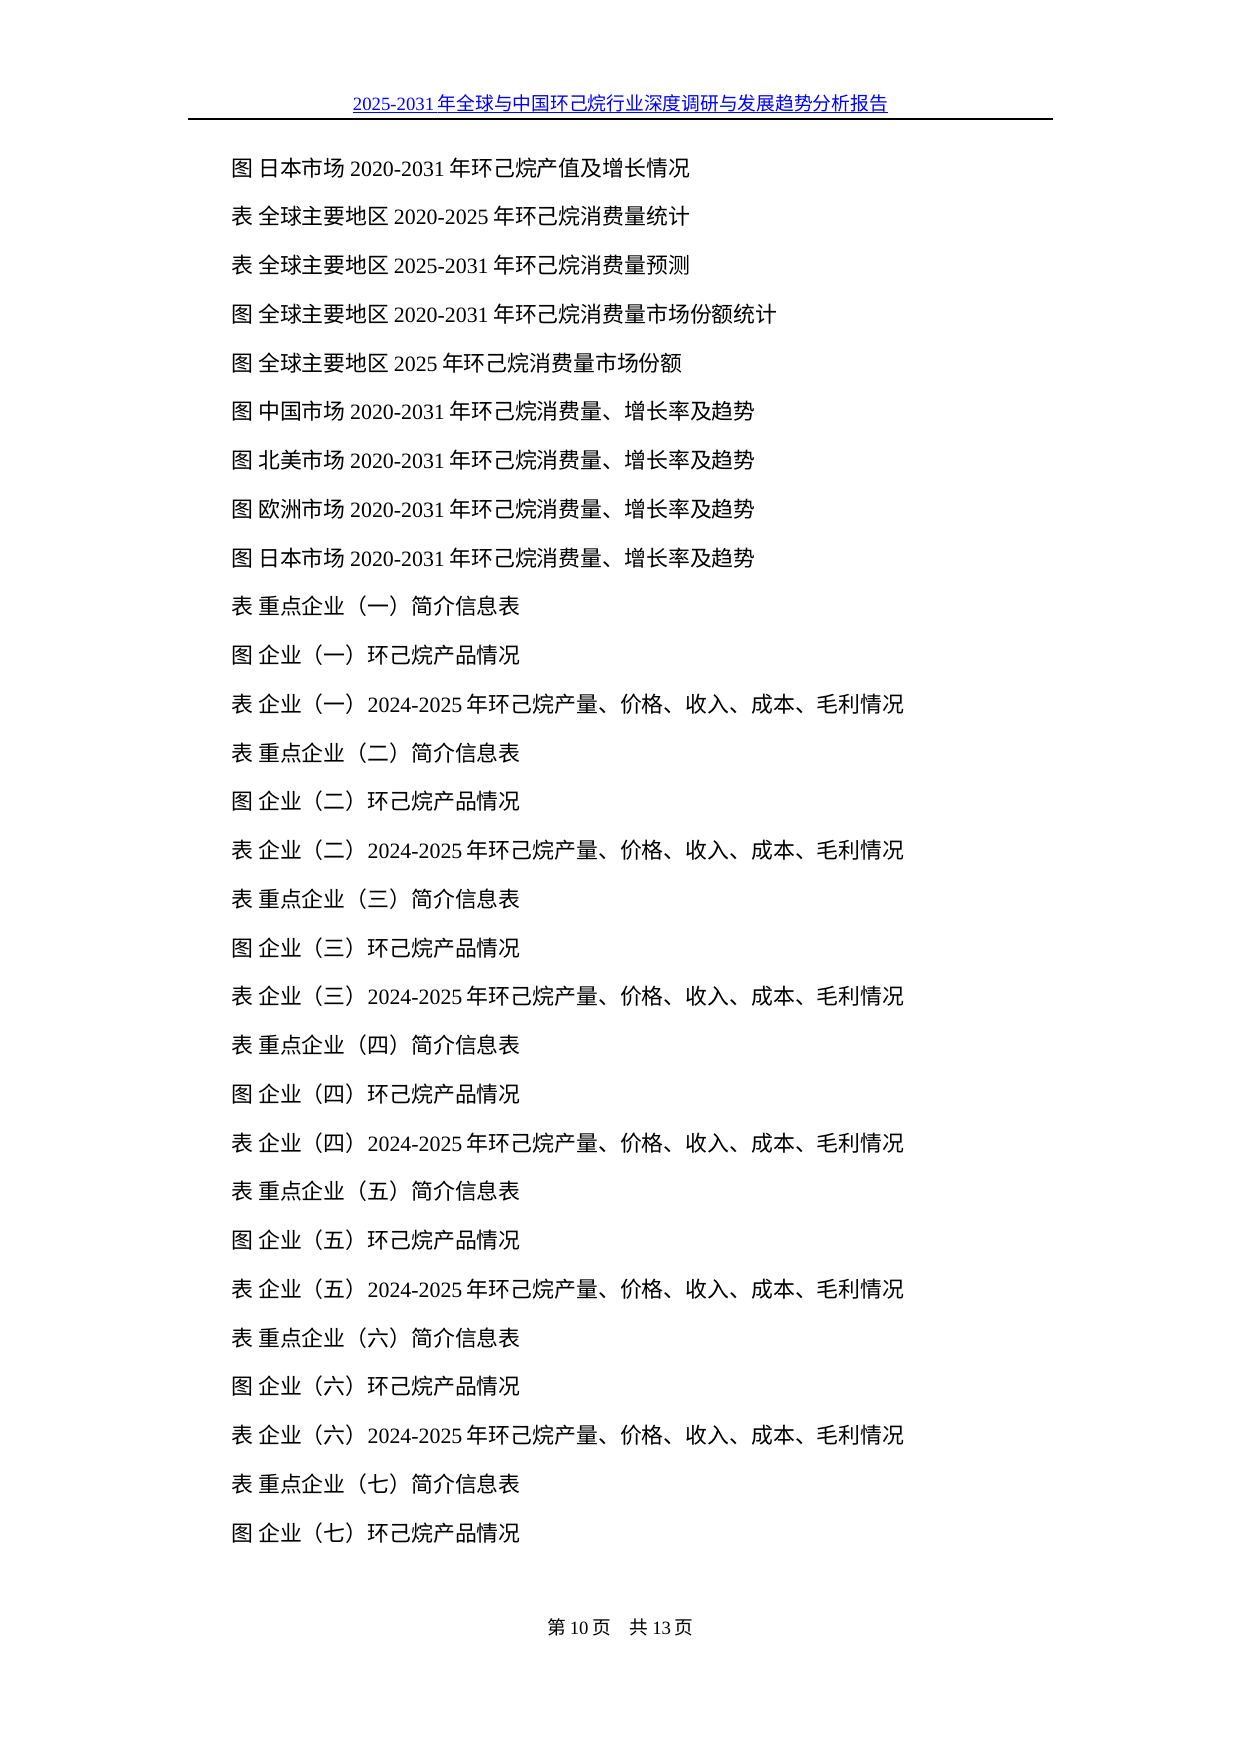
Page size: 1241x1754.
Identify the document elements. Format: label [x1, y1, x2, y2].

text [187, 150, 1053, 1548]
